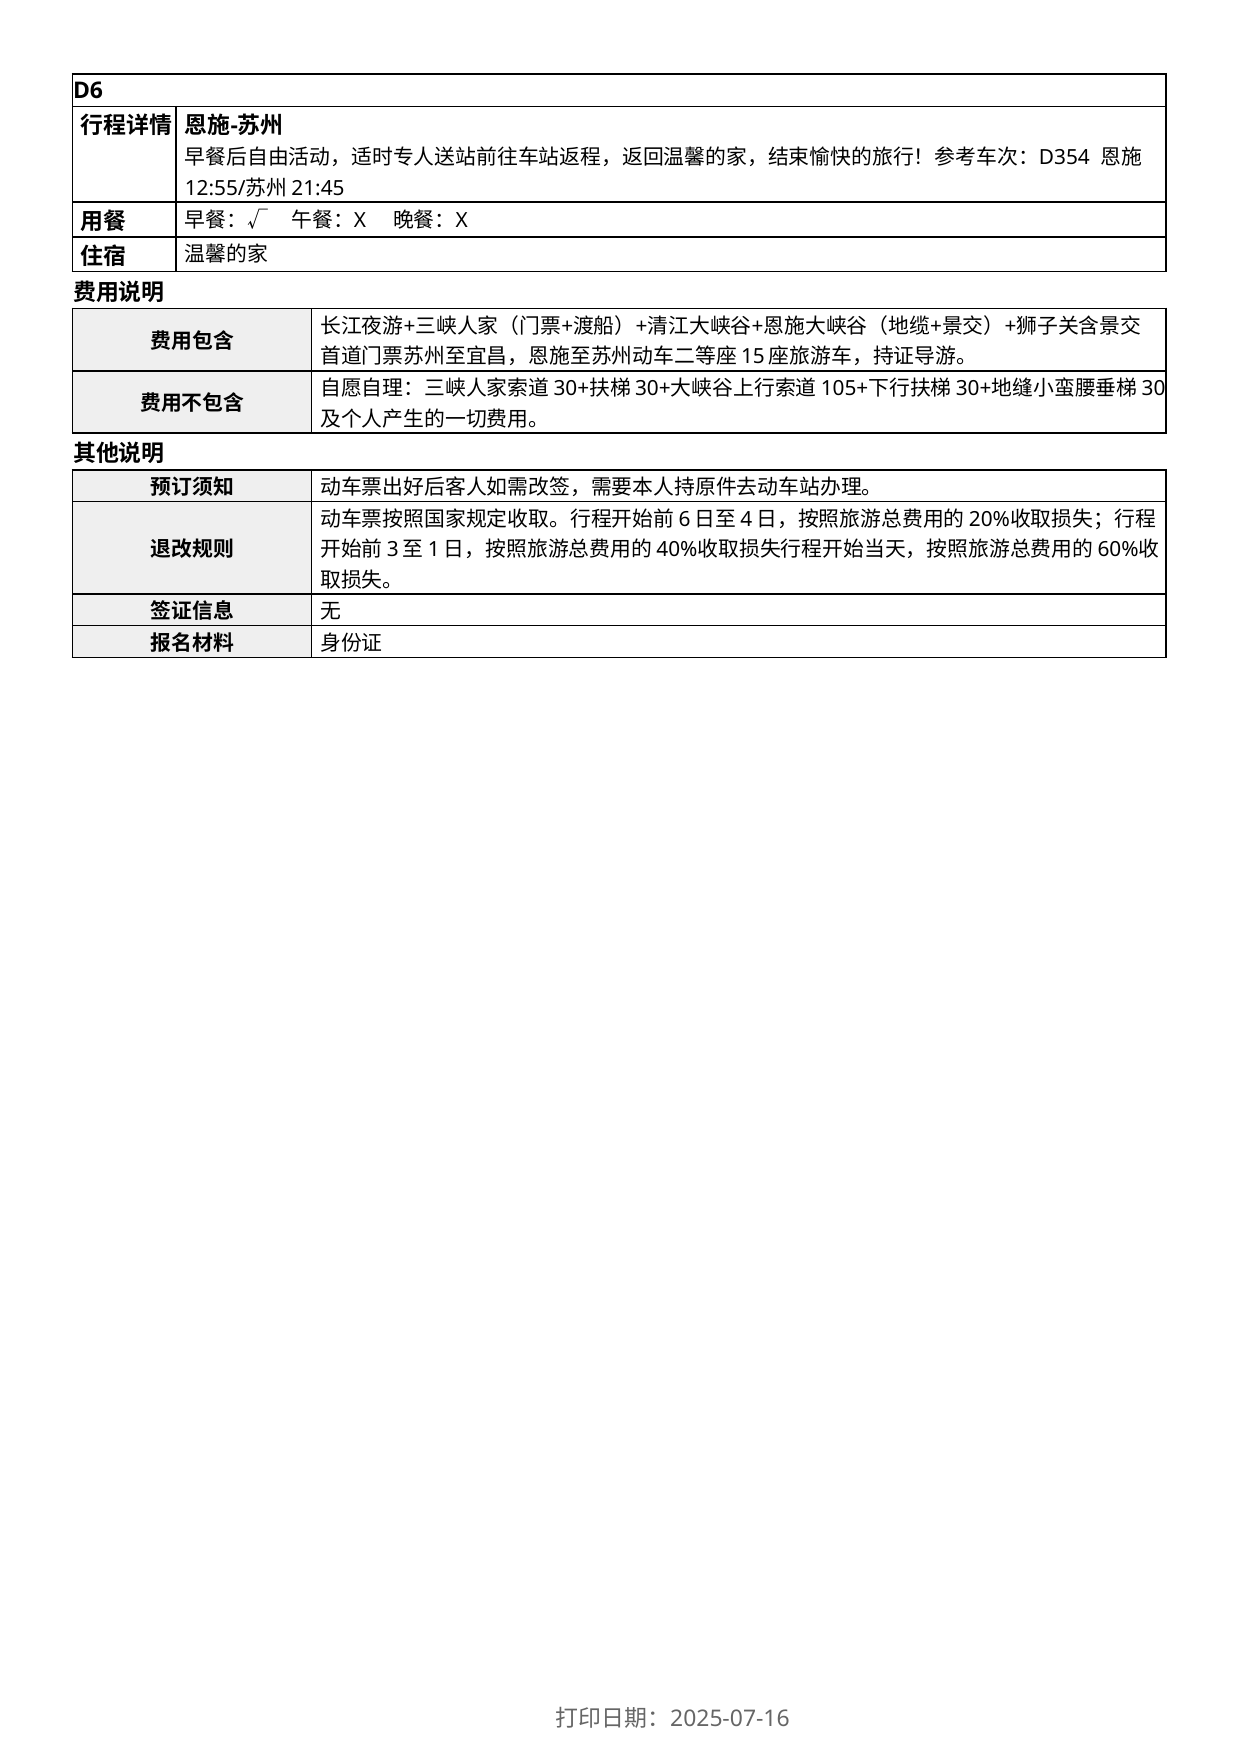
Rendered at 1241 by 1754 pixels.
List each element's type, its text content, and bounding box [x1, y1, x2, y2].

table_cell 恩施-苏州 早餐后自由活动，适时专人送站前往车站返程，返回温馨的家，结束愉快的旅行！ [177, 107, 1165, 201]
table_cell 早餐：√ 午餐：X 晚餐：X [177, 203, 1165, 236]
table_cell 退改规则 [73, 502, 311, 593]
table_cell 无 [312, 595, 1165, 625]
table_cell 报名材料 [73, 626, 311, 657]
table_cell 用餐 [73, 203, 175, 236]
table_cell 动车票按照国家规定收取。 [312, 502, 1165, 593]
table_cell 温馨的家 [177, 238, 1165, 271]
table_cell 费用不包含 [73, 372, 311, 432]
table_header 预订须知 [73, 471, 311, 501]
table_cell 行程详情 [73, 107, 175, 201]
table_header 费用包含 [73, 309, 311, 370]
text 费用说明 [73, 273, 1167, 307]
text 其他说明 [73, 434, 1167, 468]
table_cell 签证信息 [73, 595, 311, 625]
table_header 动车票出好后客人如需改签，需要本人持原件去动车站办理。 [312, 471, 1165, 501]
table_cell 住宿 [73, 238, 175, 271]
table_cell 自愿自理：三峡人家索道30+扶梯30+大峡谷上行索道105+下行扶梯30+地缝小蛮腰垂梯30 [312, 372, 1165, 432]
table_cell D6 [73, 75, 1165, 106]
table_header 长江夜游+三峡人家（门票+渡船）+清江大峡谷+恩施大峡谷（地缆+景交）+狮子关含景交 首道门票 [312, 309, 1165, 370]
table_cell 身份证 [312, 626, 1165, 657]
